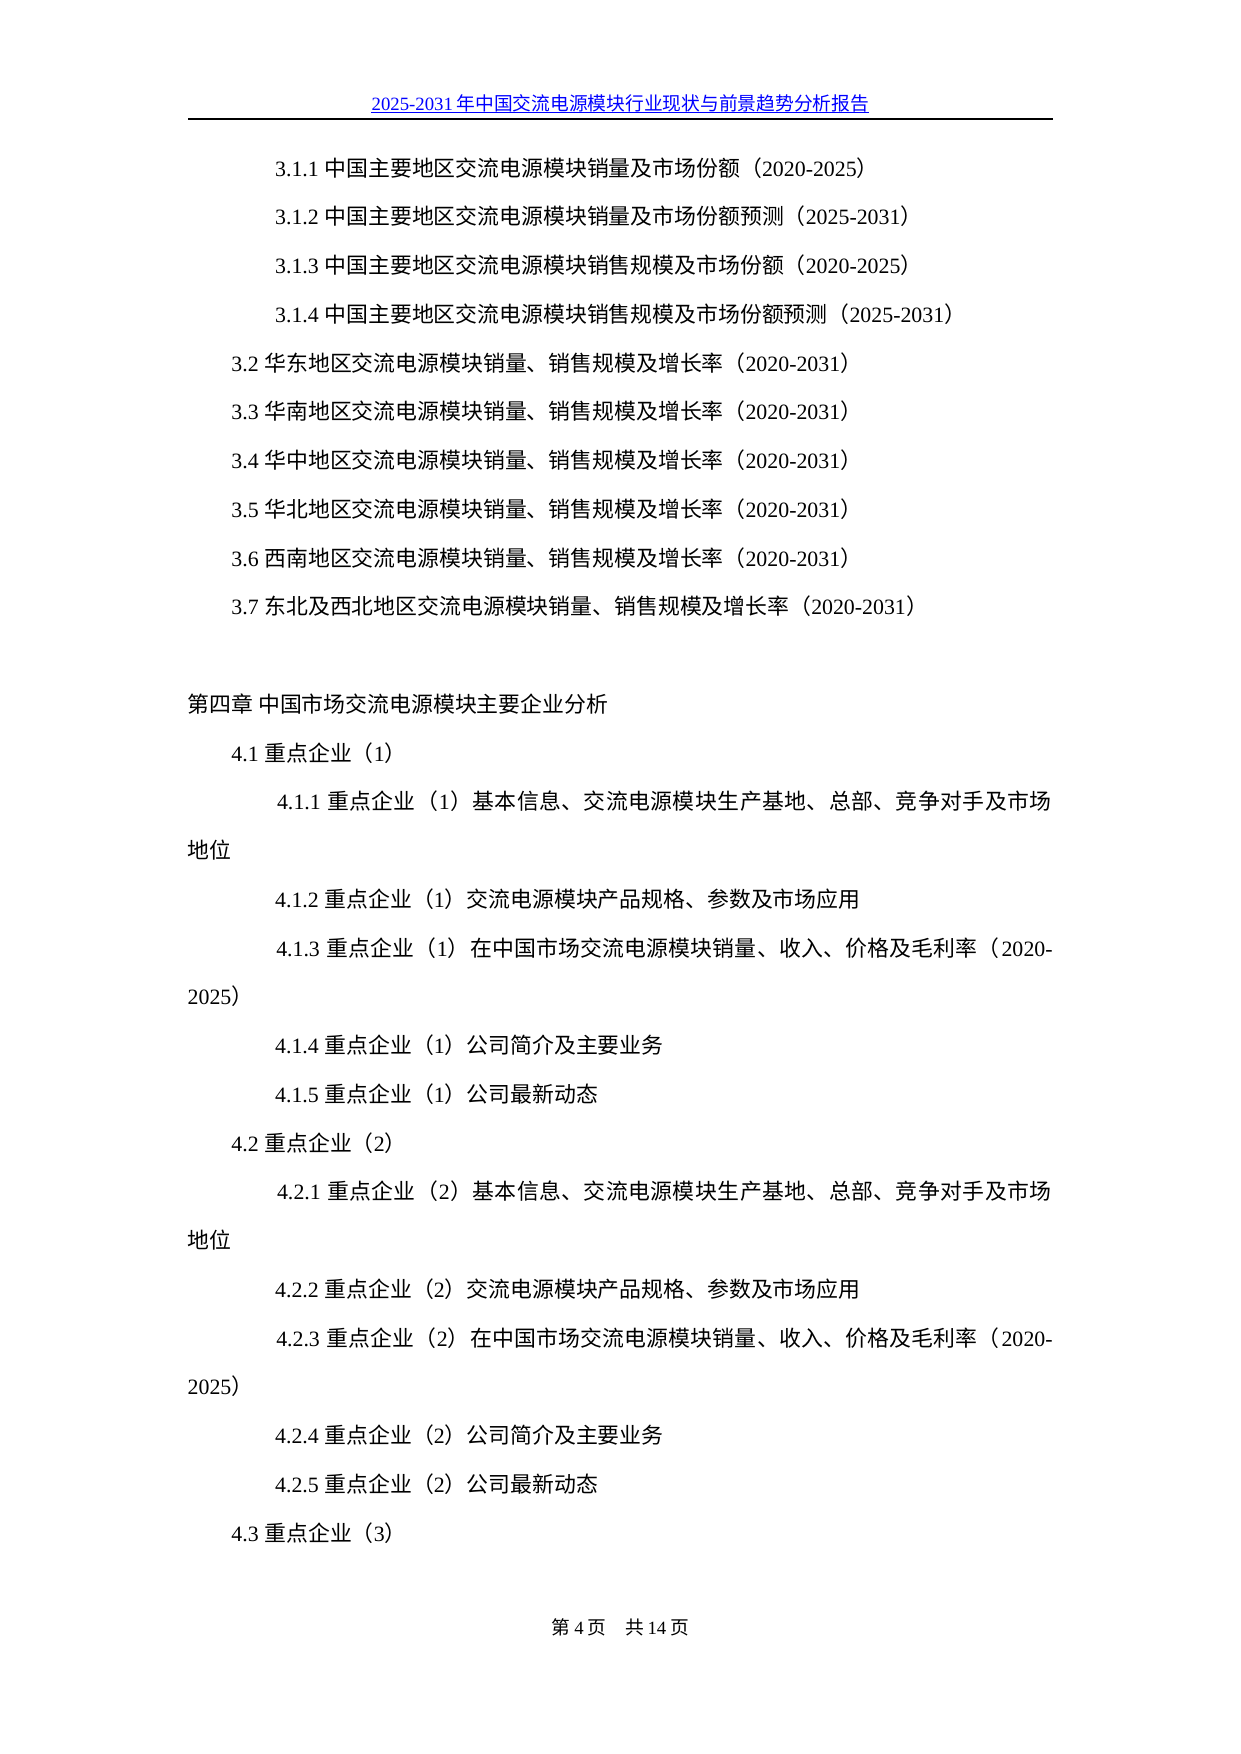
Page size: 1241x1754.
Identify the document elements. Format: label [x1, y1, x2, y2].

text [187, 150, 1053, 1548]
